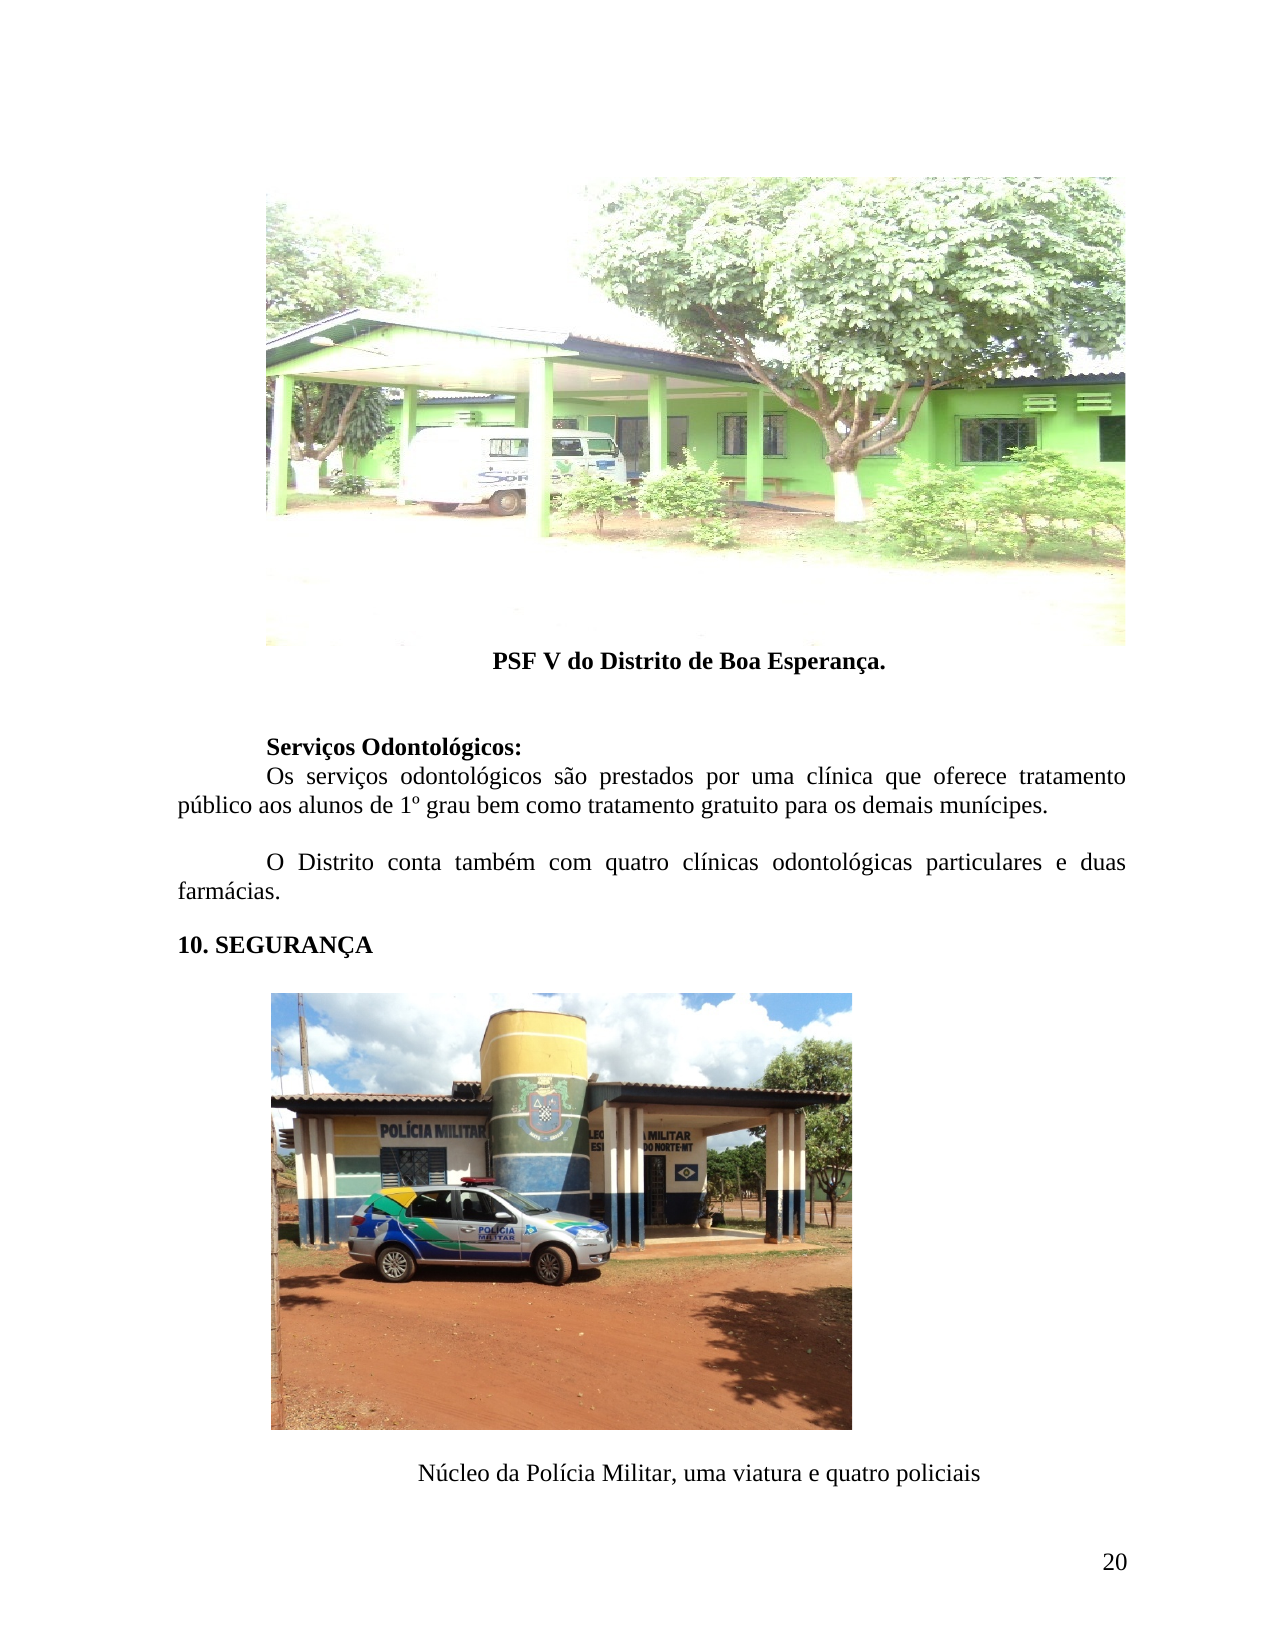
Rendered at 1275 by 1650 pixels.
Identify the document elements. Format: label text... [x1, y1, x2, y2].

text O Distrito conta também com quatro clínicas odontológicas particulares e duas farmácias. [177, 847, 1127, 905]
text Núcleo da Polícia Militar, uma viatura e quatro policiais [271, 1458, 1127, 1487]
text Serviços Odontológicos: [177, 732, 1127, 761]
text PSF V do Distrito de Boa Esperança. [177, 646, 1127, 675]
picture [271, 993, 853, 1430]
picture [266, 177, 1126, 646]
subtitle 10. SEGURANÇA [177, 930, 1127, 958]
text Os serviços odontológicos são prestados por uma clínica que oferece tratamento público aos alunos de 1º grau bem como tratamento gratuito para os demais munícipes. [177, 761, 1127, 818]
